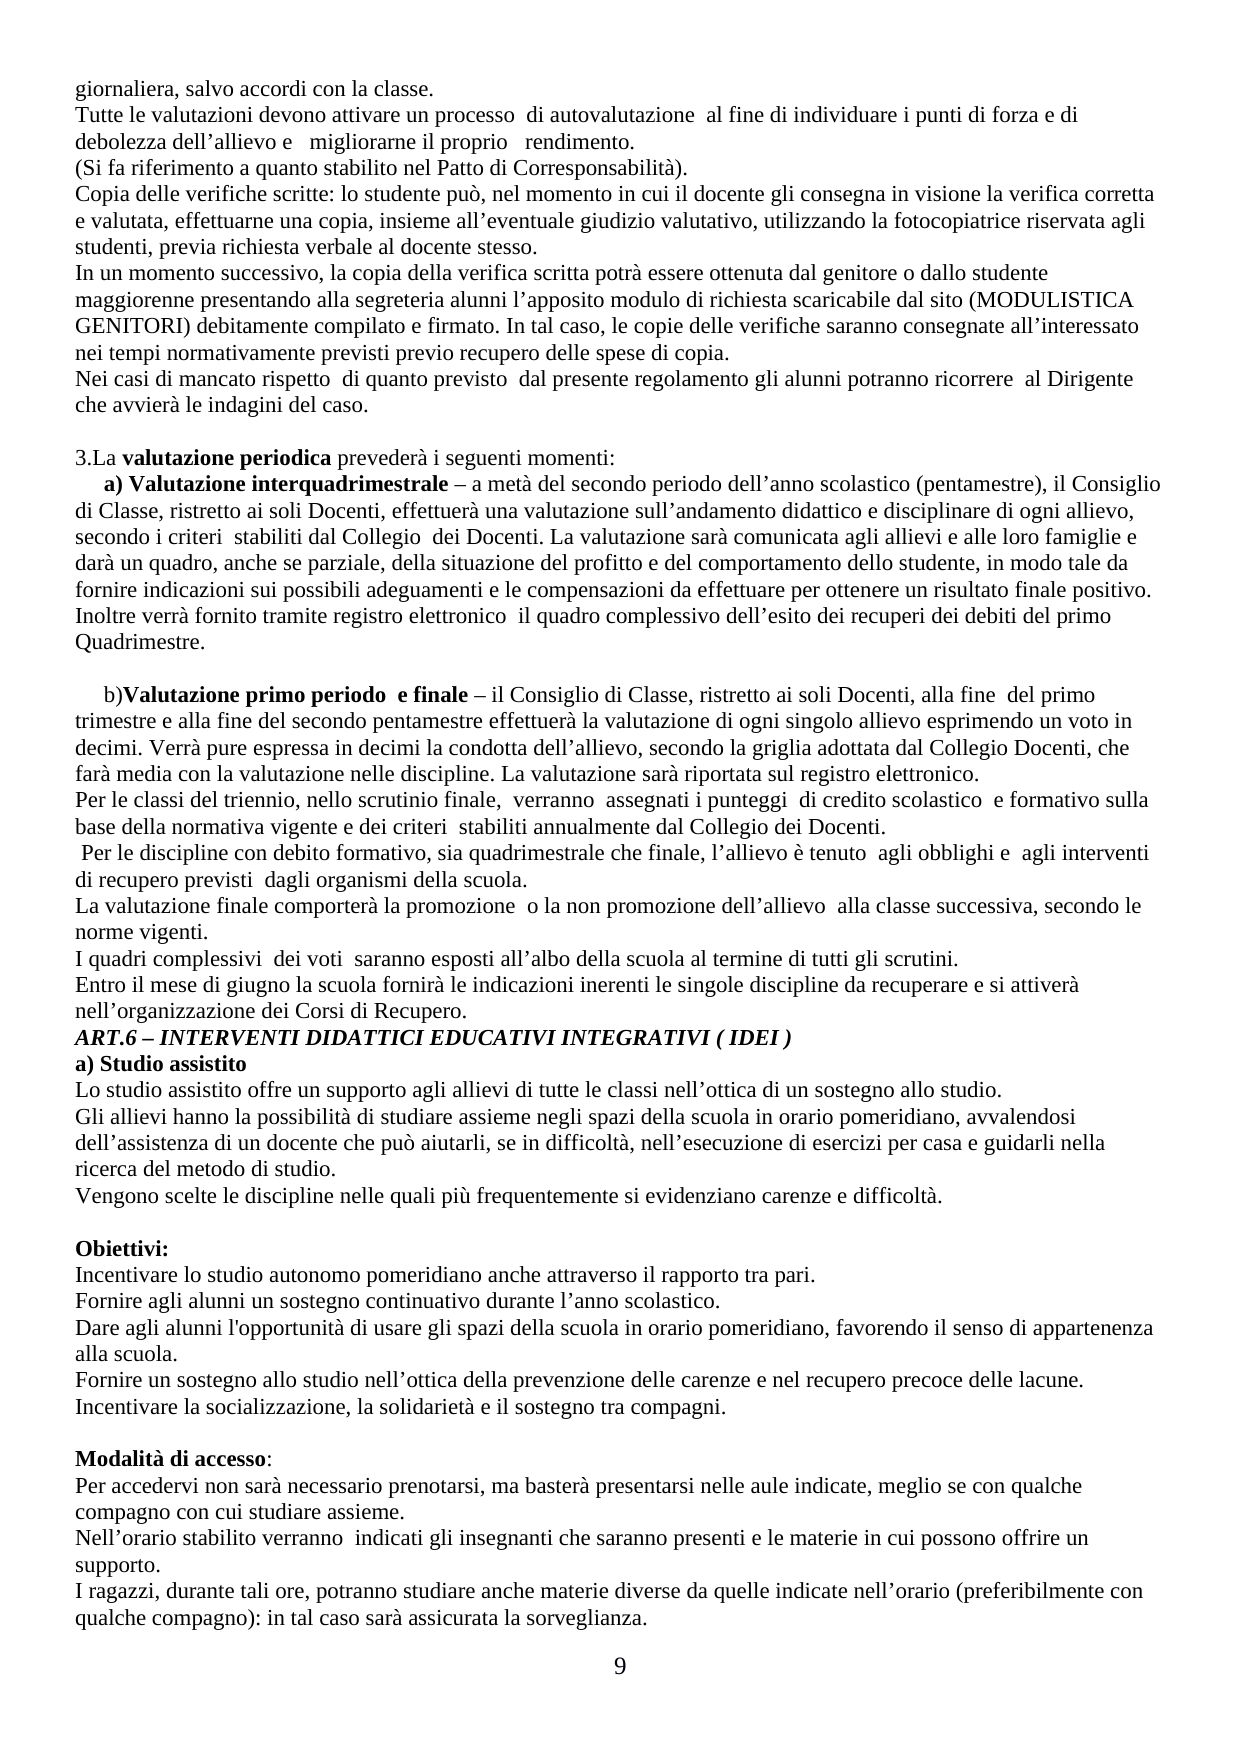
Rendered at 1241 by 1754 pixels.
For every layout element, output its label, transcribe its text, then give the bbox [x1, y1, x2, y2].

text Gli allievi hanno la possibilità di studiare assieme negli spazi della scuola in orario pomeridiano, avvalendosi dell’assistenza di un docente che può aiutarli, se in difficoltà, nell’esecuzione di esercizi per casa e guidarli nella ricerca del metodo di studio. [75, 1103, 1165, 1182]
text Copia delle verifiche scritte: lo studente può, nel momento in cui il docente gli consegna in visione la verifica corretta e valutata, effettuarne una copia, insieme all’eventuale giudizio valutativo, utilizzando la fotocopiatrice riservata agli studenti, previa richiesta verbale al docente stesso. [75, 180, 1165, 259]
text Lo studio assistito offre un supporto agli allievi di tutte le classi nell’ottica di un sostegno allo studio. [75, 1076, 1165, 1103]
text Tutte le valutazioni devono attivare un processo di autovalutazione al fine di individuare i punti di forza e di debolezza dell’allievo e migliorarne il proprio rendimento. [75, 101, 1165, 154]
text 3.La valutazione periodica prevederà i seguenti momenti: [75, 444, 1165, 470]
text b)Valutazione primo periodo e finale – il Consiglio di Classe, ristretto ai soli Docenti, alla fine del primo trimestre e alla fine del secondo pentamestre effettuerà la valutazione di ogni singolo allievo esprimendo un voto in decimi. Verrà pure espressa in decimi la condotta dell’allievo, secondo la griglia adottata dal Collegio Docenti, che farà media con la valutazione nelle discipline. La valutazione sarà riportata sul registro elettronico. [75, 681, 1165, 787]
text I quadri complessivi dei voti saranno esposti all’albo della scuola al termine di tutti gli scrutini. [75, 945, 1165, 971]
text Vengono scelte le discipline nelle quali più frequentemente si evidenziano carenze e difficoltà. [75, 1182, 1165, 1208]
subtitle ART.6 – INTERVENTI DIDATTICI EDUCATIVI INTEGRATIVI ( IDEI ) [75, 1024, 1165, 1050]
text Inoltre verrà fornito tramite registro elettronico il quadro complessivo dell’esito dei recuperi dei debiti del primo Quadrimestre. [75, 602, 1165, 655]
text Fornire un sostegno allo studio nell’ottica della prevenzione delle carenze e nel recupero precoce delle lacune. [75, 1366, 1165, 1393]
text Per le discipline con debito formativo, sia quadrimestrale che finale, l’allievo è tenuto agli obblighi e agli interventi di recupero previsti dagli organismi della scuola. [75, 839, 1165, 892]
text Incentivare lo studio autonomo pomeridiano anche attraverso il rapporto tra pari. [75, 1261, 1165, 1287]
text I ragazzi, durante tali ore, potranno studiare anche materie diverse da quelle indicate nell’orario (preferibilmente con qualche compagno): in tal caso sarà assicurata la sorveglianza. [75, 1577, 1165, 1630]
text Modalità di accesso: [75, 1445, 1165, 1472]
text Incentivare la socializzazione, la solidarietà e il sostegno tra compagni. [75, 1393, 1165, 1419]
text (Si fa riferimento a quanto stabilito nel Patto di Corresponsabilità). [75, 154, 1165, 180]
text In un momento successivo, la copia della verifica scritta potrà essere ottenuta dal genitore o dallo studente maggiorenne presentando alla segreteria alunni l’apposito modulo di richiesta scaricabile dal sito (MODULISTICA GENITORI) debitamente compilato e firmato. In tal caso, le copie delle verifiche saranno consegnate all’interessato nei tempi normativamente previsti previo recupero delle spese di copia. [75, 259, 1165, 365]
text Fornire agli alunni un sostegno continuativo durante l’anno scolastico. [75, 1287, 1165, 1314]
text Obiettivi: [75, 1234, 1165, 1261]
text Per le classi del triennio, nello scrutinio finale, verranno assegnati i punteggi di credito scolastico e formativo sulla base della normativa vigente e dei criteri stabiliti annualmente dal Collegio dei Docenti. [75, 787, 1165, 839]
text La valutazione finale comporterà la promozione o la non promozione dell’allievo alla classe successiva, secondo le norme vigenti. [75, 892, 1165, 945]
text Nei casi di mancato rispetto di quanto previsto dal presente regolamento gli alunni potranno ricorrere al Dirigente che avvierà le indagini del caso. [75, 365, 1165, 418]
text Nell’orario stabilito verranno indicati gli insegnanti che saranno presenti e le materie in cui possono offrire un supporto. [75, 1524, 1165, 1577]
text Per accedervi non sarà necessario prenotarsi, ma basterà presentarsi nelle aule indicate, meglio se con qualche compagno con cui studiare assieme. [75, 1472, 1165, 1524]
text Entro il mese di giugno la scuola fornirà le indicazioni inerenti le singole discipline da recuperare e si attiverà nell’organizzazione dei Corsi di Recupero. [75, 971, 1165, 1024]
text a) Studio assistito [75, 1050, 1165, 1076]
text a) Valutazione interquadrimestrale – a metà del secondo periodo dell’anno scolastico (pentamestre), il Consiglio di Classe, ristretto ai soli Docenti, effettuerà una valutazione sull’andamento didattico e disciplinare di ogni allievo, secondo i criteri stabiliti dal Collegio dei Docenti. La valutazione sarà comunicata agli allievi e alle loro famiglie e darà un quadro, anche se parziale, della situazione del profitto e del comportamento dello studente, in modo tale da fornire indicazioni sui possibili adeguamenti e le compensazioni da effettuare per ottenere un risultato finale positivo. [75, 470, 1165, 602]
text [75, 75, 1165, 101]
text Dare agli alunni l'opportunità di usare gli spazi della scuola in orario pomeridiano, favorendo il senso di appartenenza alla scuola. [75, 1314, 1165, 1366]
